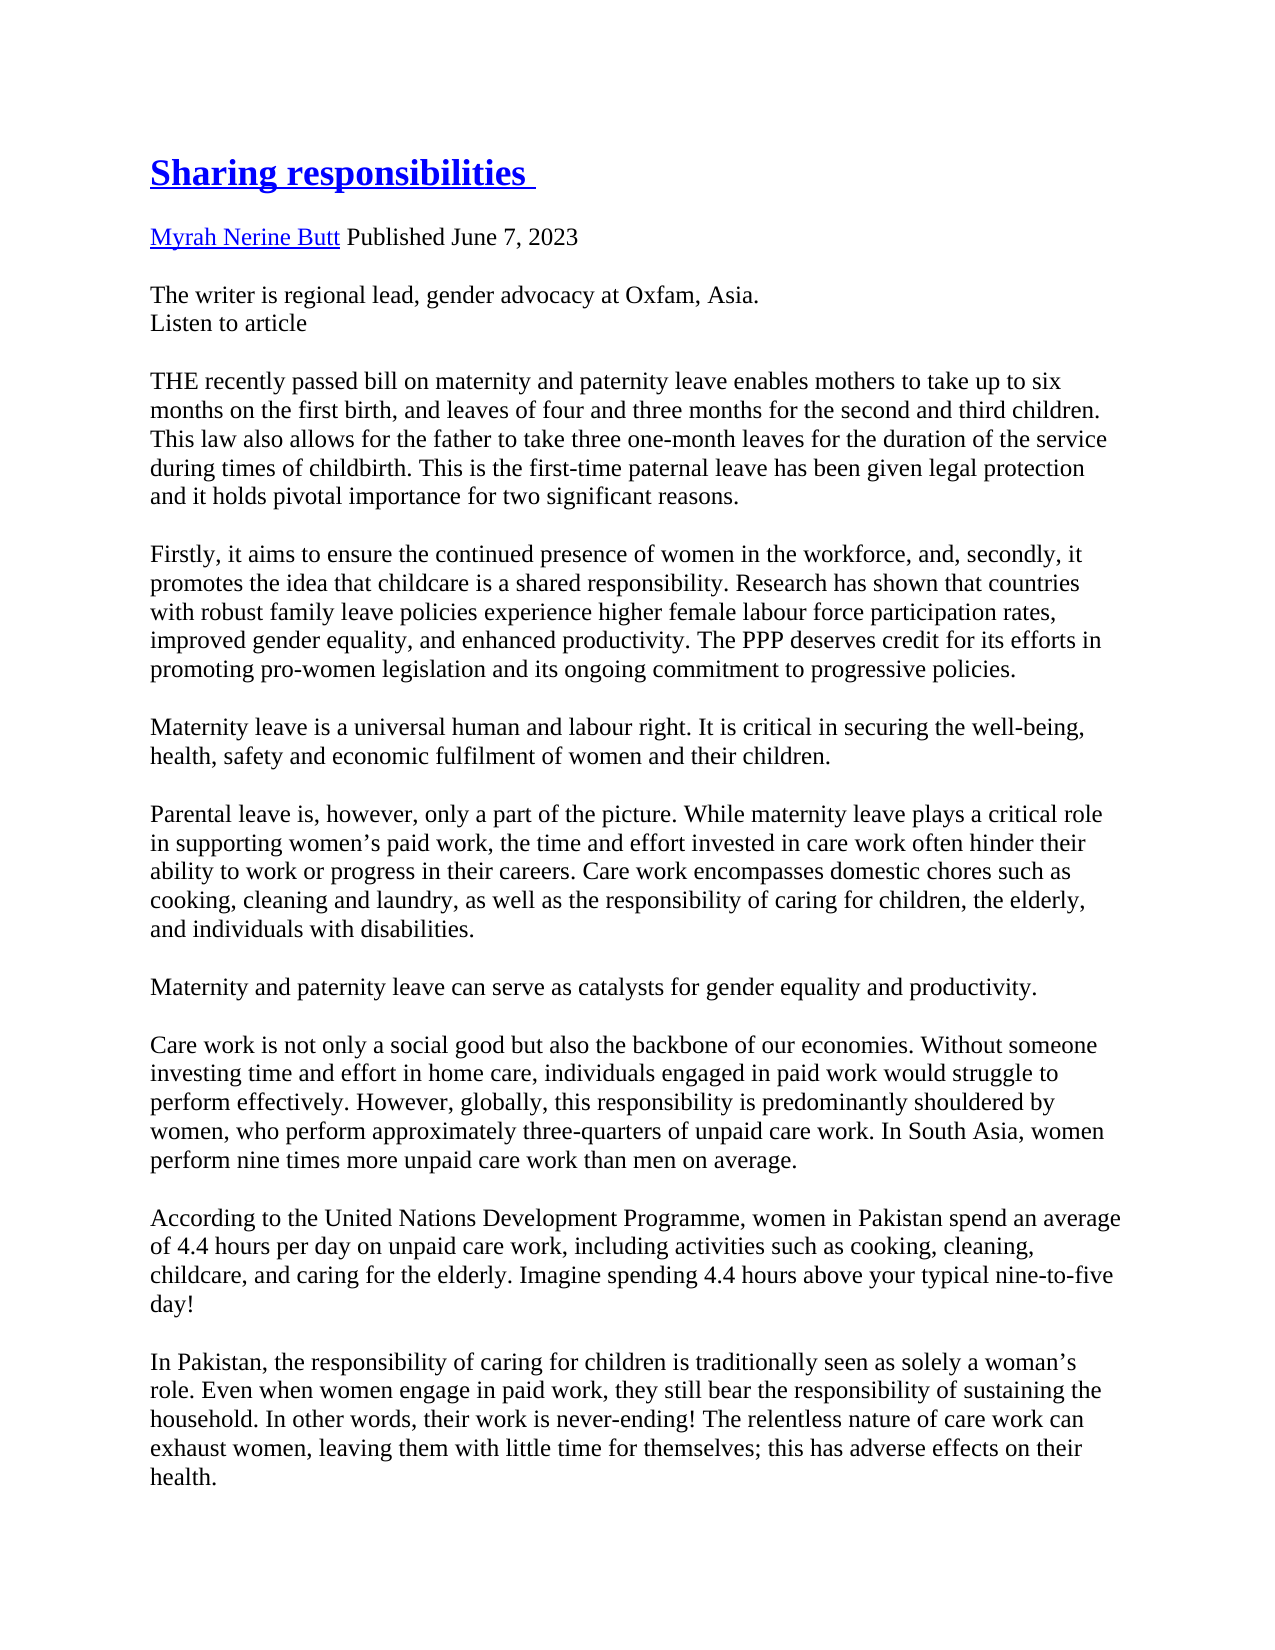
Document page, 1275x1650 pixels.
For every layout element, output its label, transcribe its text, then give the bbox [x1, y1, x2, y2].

text In Pakistan, the responsibility of caring for children is traditionally seen as solely a woman’s role. Even when women engage in paid work, they still bear the responsibility of sustaining the household. In other words, their work is never-ending! The relentless nature of care work can exhaust women, leaving them with little time for themselves; this has adverse effects on their health. [150, 1347, 1125, 1491]
text Maternity leave is a universal human and labour right. It is critical in securing the well-being, health, safety and economic fulfilment of women and their children. [150, 712, 1125, 770]
text Myrah Nerine Butt Published June 7, 2023 [150, 222, 1125, 251]
text Firstly, it aims to ensure the continued presence of women in the workforce, and, secondly, it promotes the idea that childcare is a shared responsibility. Research has shown that countries with robust family leave policies experience higher female labour force participation rates, improved gender equality, and enhanced productivity. The PPP deserves credit for its efforts in promoting pro-women legislation and its ongoing commitment to progressive policies. [150, 539, 1125, 683]
text THE recently passed bill on maternity and paternity leave enables mothers to take up to six months on the first birth, and leaves of four and three months for the second and third children. This law also allows for the father to take three one-month leaves for the duration of the service during times of childbirth. This is the first-time paternal leave has been given legal protection and it holds pivotal importance for two significant reasons. [150, 366, 1125, 510]
text The writer is regional lead, gender advocacy at Oxfam, Asia. [150, 280, 1125, 308]
text Sharing responsibilities [150, 150, 1125, 193]
text Listen to article [150, 308, 1125, 337]
text Parental leave is, however, only a part of the picture. While maternity leave plays a critical role in supporting women’s paid work, the time and effort invested in care work often hinder their ability to work or progress in their careers. Care work encompasses domestic chores such as cooking, cleaning and laundry, as well as the responsibility of caring for children, the elderly, and individuals with disabilities. [150, 799, 1125, 943]
text According to the United Nations Development Programme, women in Pakistan spend an average of 4.4 hours per day on unpaid care work, including activities such as cooking, cleaning, childcare, and caring for the elderly. Imagine spending 4.4 hours above your typical nine-to-five day! [150, 1203, 1125, 1318]
text Maternity and paternity leave can serve as catalysts for gender equality and productivity. [150, 972, 1125, 1001]
text Care work is not only a social good but also the backbone of our economies. Without someone investing time and effort in home care, individuals engaged in paid work would struggle to perform effectively. However, globally, this responsibility is predominantly shouldered by women, who perform approximately three-quarters of unpaid care work. In South Asia, women perform nine times more unpaid care work than men on average. [150, 1030, 1125, 1173]
